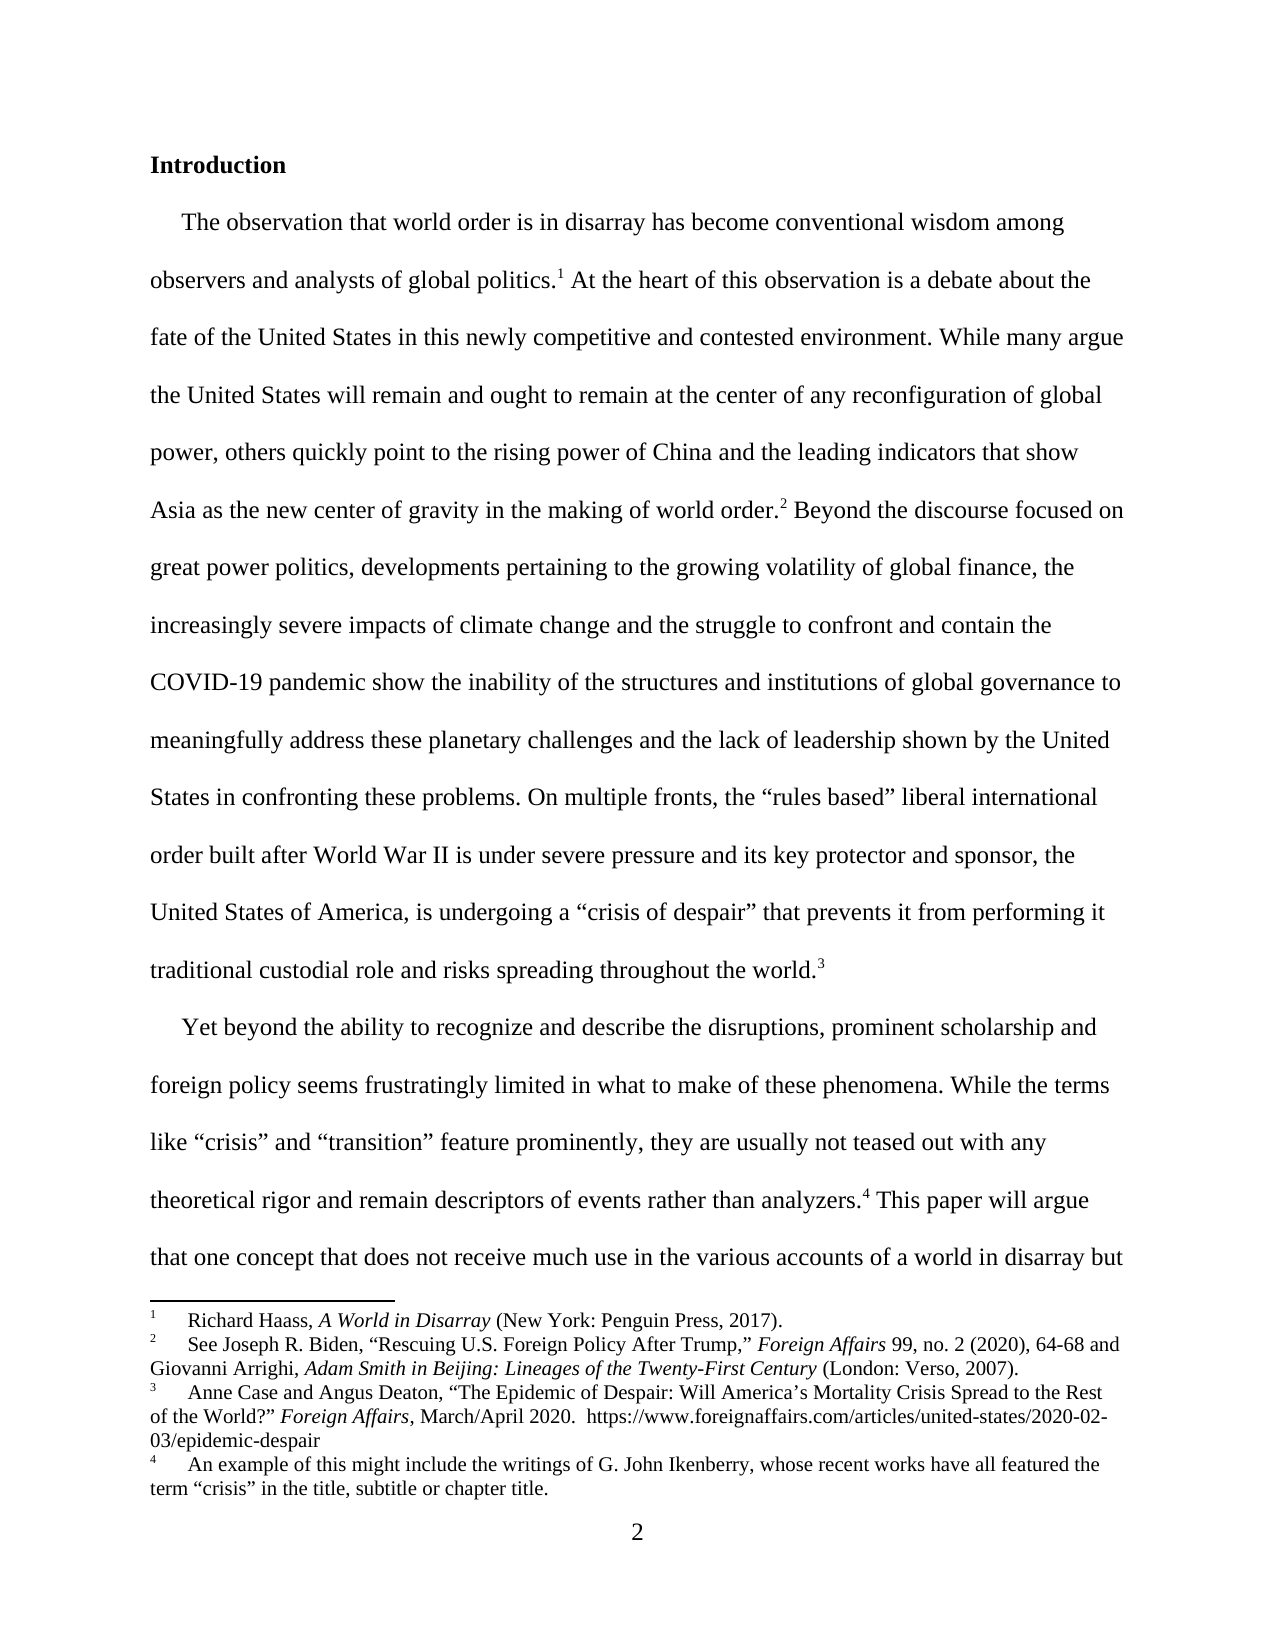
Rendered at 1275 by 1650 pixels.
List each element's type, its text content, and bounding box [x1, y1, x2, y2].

text Introduction [150, 150, 1125, 179]
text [150, 1012, 1125, 1271]
text The observation that world order is in disarray has become conventional wisdom among observers and analysts of global politics. At the heart of this observation is a debate about the fate of the United States in this newly competitive and contested environment. While many argue the United States will remain and ought to remain at the center of any reconfiguration of global power, others quickly point to the rising power of China and the leading indicators that show Asia as the new center of gravity in the making of world order. Beyond the discourse focused on great power politics, developments pertaining to the growing volatility of global finance, the increasingly severe impacts of climate change and the struggle to confront and contain the COVID-19 pandemic show the inability of the structures and institutions of global governance to meaningfully address these planetary challenges and the lack of leadership shown by the United States in confronting these problems. On multiple fronts, the “rules based” liberal international order built after World War II is under severe pressure and its key protector and sponsor, the United States of America, is undergoing a “crisis of despair” that prevents it from performing it traditional custodial role and risks spreading throughout the world. [150, 207, 1125, 984]
